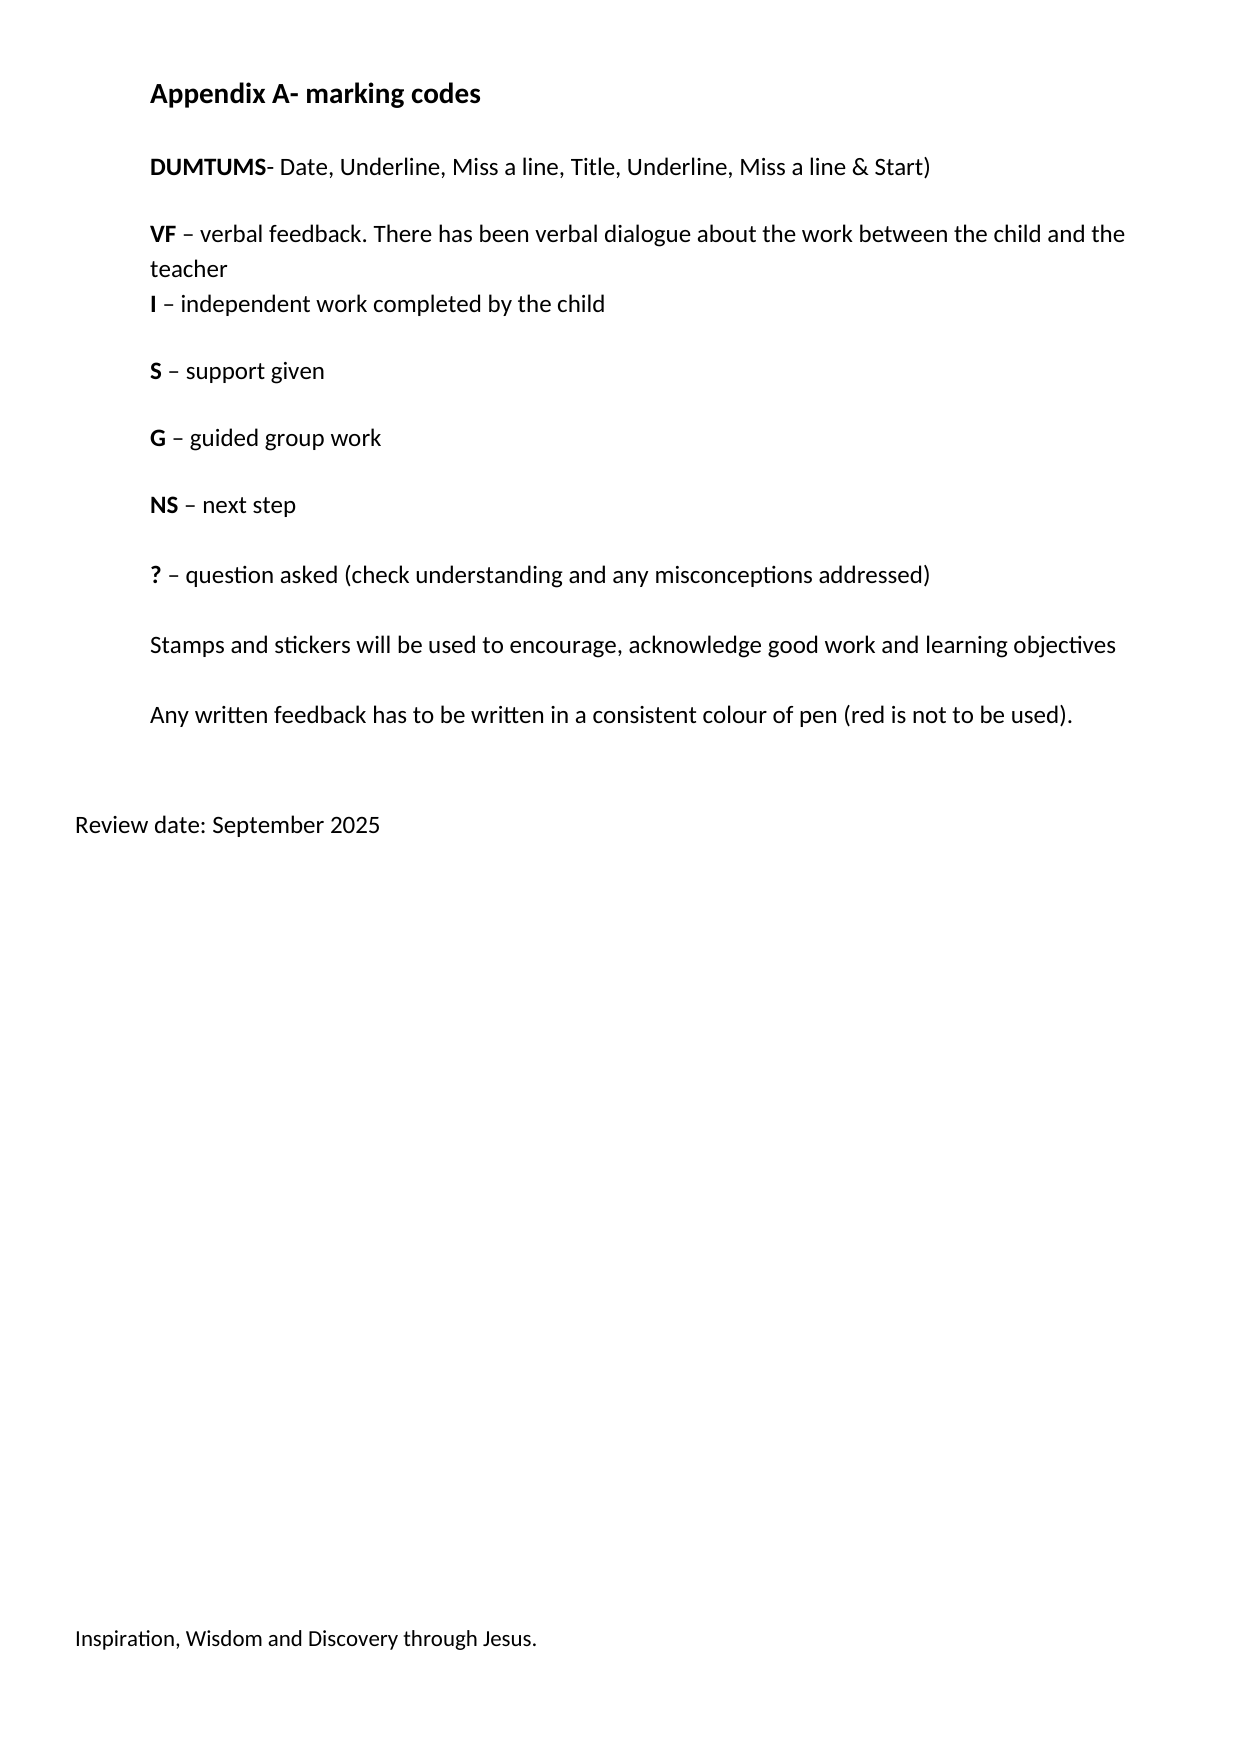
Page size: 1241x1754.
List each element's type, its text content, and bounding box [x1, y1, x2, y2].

list G – guided group work [150, 422, 1165, 453]
list Appendix A- marking codes [150, 75, 1165, 111]
list DUMTUMS- Date, Underline, Miss a line, Title, Underline, Miss a line & Start) [150, 151, 1165, 181]
list ? – question asked (check understanding and any misconceptions addressed) [150, 560, 1165, 590]
list Any written feedback has to be written in a consistent colour of pen (red is not to be used). [150, 700, 1165, 730]
text Review date: September 2025 [75, 809, 1165, 839]
list S – support given [150, 355, 1165, 386]
list Stamps and stickers will be used to encourage, acknowledge good work and learning objectives [150, 630, 1165, 660]
list I – independent work completed by the child [150, 288, 1165, 319]
list VF – verbal feedback. There has been verbal dialogue about the work between the child and the teacher [150, 218, 1165, 284]
list NS – next step [150, 490, 1165, 520]
